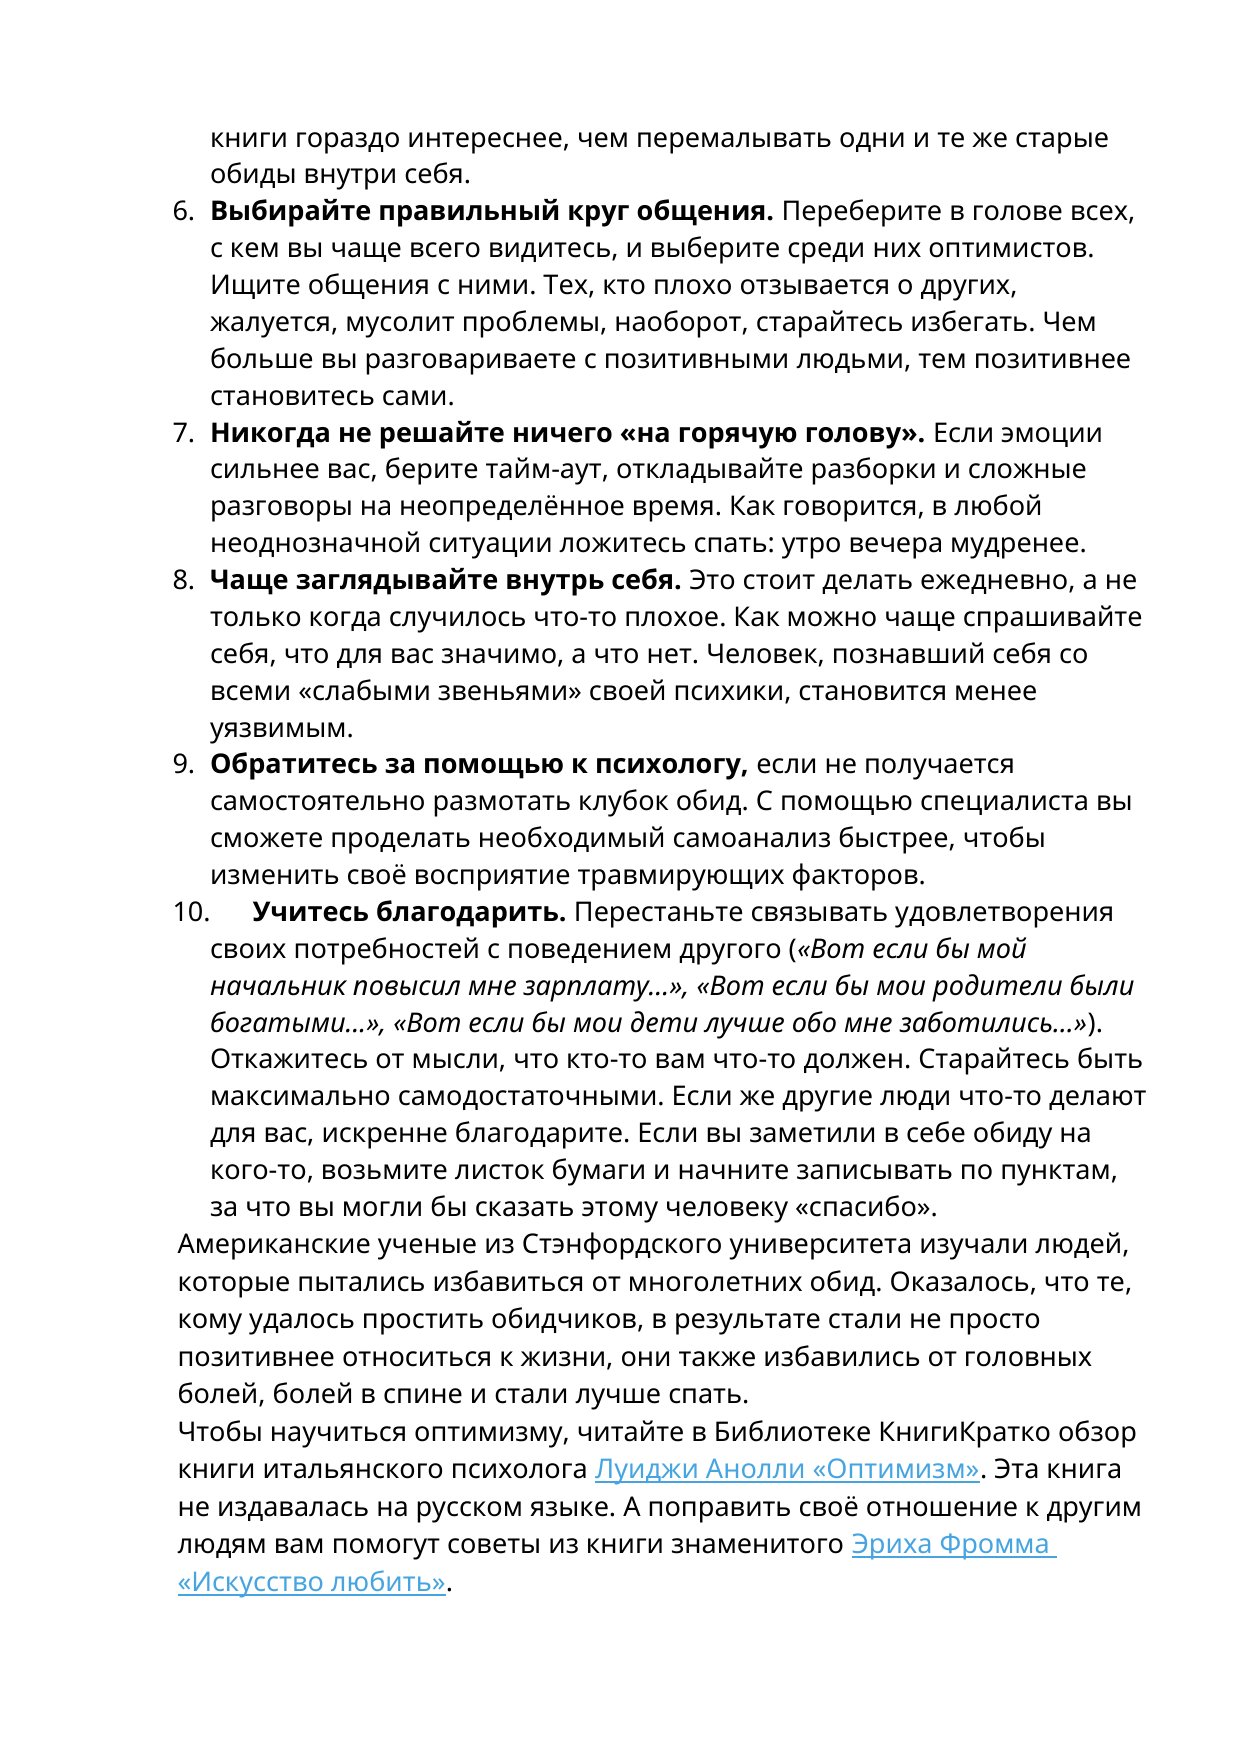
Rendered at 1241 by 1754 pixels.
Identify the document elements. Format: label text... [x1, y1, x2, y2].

list Никогда не решайте ничего «на горячую голову». Если эмоции сильнее вас, берите тайм-аут, откладывайте разборки и сложные разговоры на неопределённое время. Как говорится, в любой неоднозначной ситуации ложитесь спать: утро вечера мудренее. [172, 413, 1152, 561]
text Чтобы научиться оптимизму, читайте в Библиотеке КнигиКратко обзор книги итальянского психолога Луиджи Анолли «Оптимизм». Эта книга не издавалась на русском языке. А поправить своё отношение к другим людям вам помогут советы из книги знаменитого Эриха Фромма «Искусство любить». [177, 1412, 1152, 1599]
list Учитесь благодарить. Перестаньте связывать удовлетворения своих потребностей с поведением другого («Вот если бы мой начальник повысил мне зарплату…», «Вот если бы мои родители были богатыми...», «Вот если бы мои дети лучше обо мне заботились…»). Откажитесь от мысли, что кто-то вам что-то должен. Старайтесь быть максимально самодостаточными. Если же другие люди что-то делают для вас, искренне благодарите. Если вы заметили в себе обиду на кого-то, возьмите листок бумаги и начните записывать по пунктам, за что вы могли бы сказать этому человеку «спасибо». [172, 892, 1152, 1224]
list Выбирайте правильный круг общения. Переберите в голове всех, с кем вы чаще всего видитесь, и выберите среди них оптимистов. Ищите общения с ними. Тех, кто плохо отзывается о других, жалуется, мусолит проблемы, наоборот, старайтесь избегать. Чем больше вы разговариваете с позитивными людьми, тем позитивнее становитесь сами. [172, 192, 1152, 413]
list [172, 118, 1152, 192]
list Чаще заглядывайте внутрь себя. Это стоит делать ежедневно, а не только когда случилось что-то плохое. Как можно чаще спрашивайте себя, что для вас значимо, а что нет. Человек, познавший себя со всеми «слабыми звеньями» своей психики, становится менее уязвимым. [172, 561, 1152, 745]
list Обратитесь за помощью к психологу, если не получается самостоятельно размотать клубок обид. С помощью специалиста вы сможете проделать необходимый самоанализ быстрее, чтобы изменить своё восприятие травмирующих факторов. [172, 745, 1152, 892]
text Американские ученые из Стэнфордского университета изучали людей, которые пытались избавиться от многолетних обид. Оказалось, что те, кому удалось простить обидчиков, в результате стали не просто позитивнее относиться к жизни, они также избавились от головных болей, болей в спине и стали лучше спать. [177, 1224, 1152, 1412]
